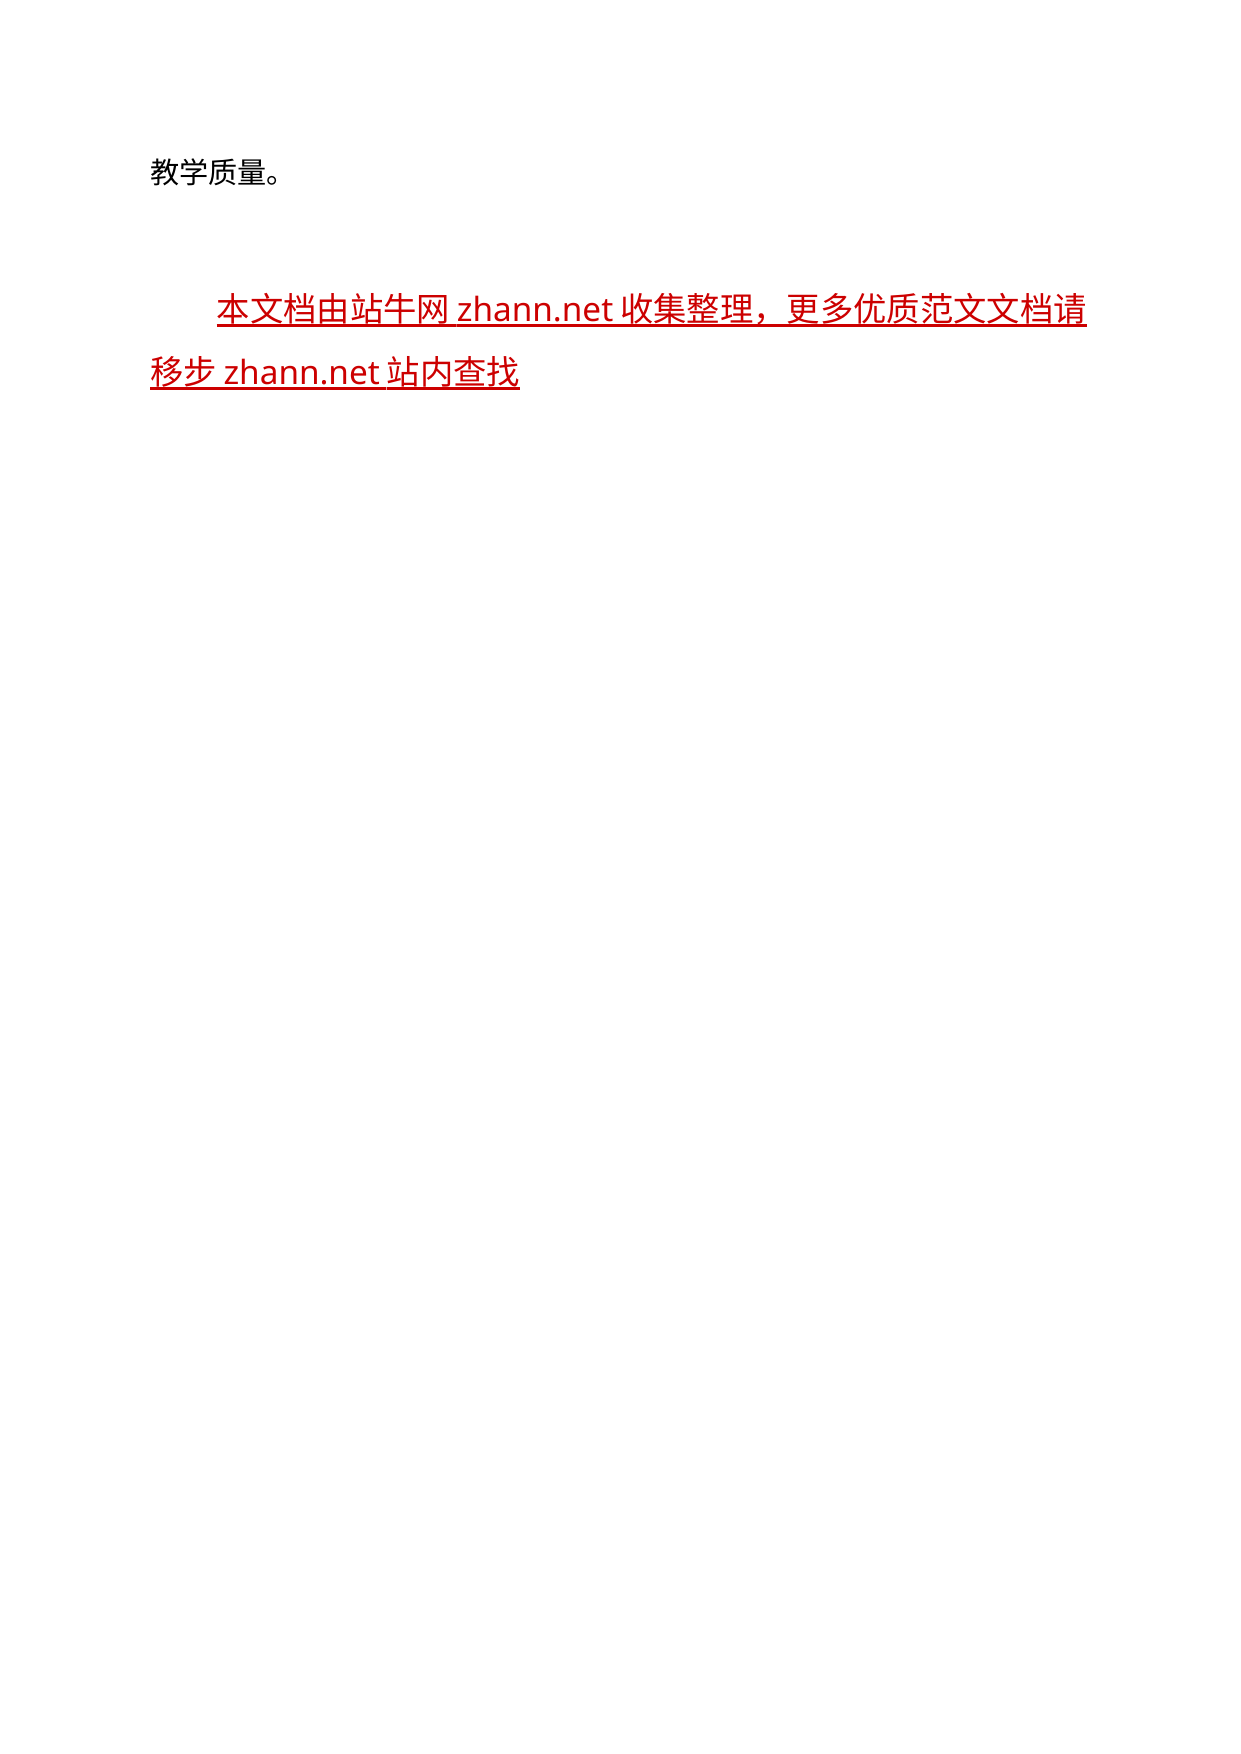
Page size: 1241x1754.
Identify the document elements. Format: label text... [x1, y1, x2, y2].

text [150, 150, 1090, 192]
text 本文档由站牛网zhann.net收集整理，更多优质范文文档请移步zhann.net站内查找 [150, 283, 1090, 394]
